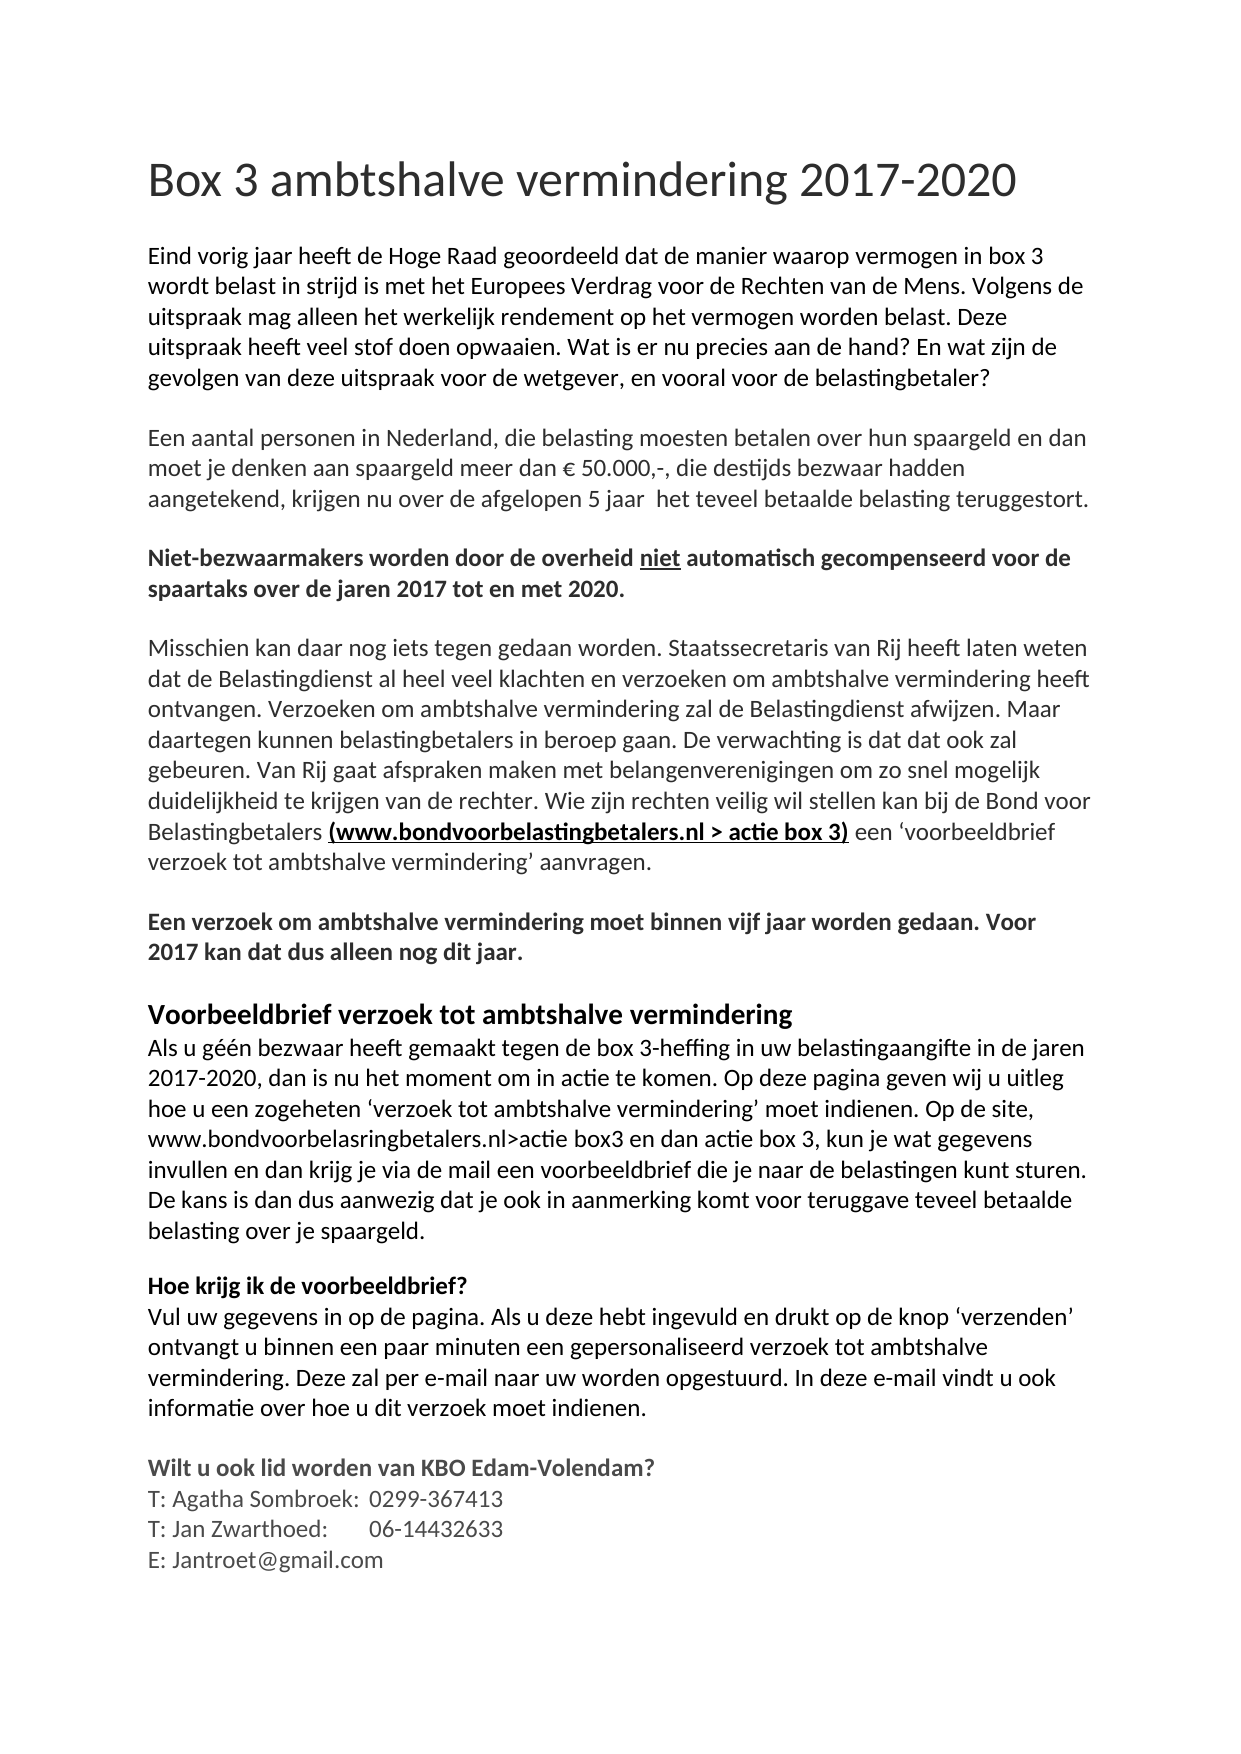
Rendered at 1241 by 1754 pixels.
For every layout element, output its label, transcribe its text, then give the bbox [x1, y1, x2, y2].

text Box 3 ambtshalve vermindering 2017-2020 [148, 148, 1093, 209]
text Hoe krijg ik de voorbeeldbrief? Vul uw gegevens in op de pagina. Als u deze hebt ingevuld en drukt op de knop ‘verzenden’ ontvangt u binnen een paar minuten een gepersonaliseerd verzoek tot ambtshalve vermindering. Deze zal per e-mail naar uw worden opgestuurd. In deze e-mail vindt u ook informatie over hoe u dit verzoek moet indienen. [148, 1270, 1093, 1423]
text Niet-bezwaarmakers worden door de overheid niet automatisch gecompenseerd voor de spaartaks over de jaren 2017 tot en met 2020. [148, 542, 1093, 603]
text Een aantal personen in Nederland, die belasting moesten betalen over hun spaargeld en dan moet je denken aan spaargeld meer dan € 50.000,-, die destijds bezwaar hadden aangetekend, krijgen nu over de afgelopen 5 jaar het teveel betaalde belasting teruggestort. [148, 422, 1093, 513]
text Eind vorig jaar heeft de Hoge Raad geoordeeld dat de manier waarop vermogen in box 3 wordt belast in strijd is met het Europees Verdrag voor de Rechten van de Mens. Volgens de uitspraak mag alleen het werkelijk rendement op het vermogen worden belast. Deze uitspraak heeft veel stof doen opwaaien. Wat is er nu precies aan de hand? En wat zijn de gevolgen van deze uitspraak voor de wetgever, en vooral voor de belastingbetaler? [148, 240, 1093, 392]
text Wilt u ook lid worden van KBO Edam-Volendam? T: Agatha Sombroek: 0299-367413 T: Jan Zwarthoed: 06-14432633 E: Jantroet@gmail.com [148, 1452, 1093, 1574]
text Als u géén bezwaar heeft gemaakt tegen de box 3-heffing in uw belastingaangifte in de jaren 2017-2020, dan is nu het moment om in actie te komen. Op deze pagina geven wij u uitleg hoe u een zogeheten ‘verzoek tot ambtshalve vermindering’ moet indienen. Op de site, www.bondvoorbelasringbetalers.nl>actie box3 en dan actie box 3, kun je wat gegevens invullen en dan krijg je via de mail een voorbeeldbrief die je naar de belastingen kunt sturen. De kans is dan dus aanwezig dat je ook in aanmerking komt voor teruggave teveel betaalde belasting over je spaargeld. [148, 1032, 1093, 1245]
text Voorbeeldbrief verzoek tot ambtshalve vermindering [148, 996, 1093, 1032]
text Een verzoek om ambtshalve vermindering moet binnen vijf jaar worden gedaan. Voor 2017 kan dat dus alleen nog dit jaar. [148, 906, 1093, 967]
text Misschien kan daar nog iets tegen gedaan worden. Staatssecretaris van Rij heeft laten weten dat de Belastingdienst al heel veel klachten en verzoeken om ambtshalve vermindering heeft ontvangen. Verzoeken om ambtshalve vermindering zal de Belastingdienst afwijzen. Maar daartegen kunnen belastingbetalers in beroep gaan. De verwachting is dat dat ook zal gebeuren. Van Rij gaat afspraken maken met belangenverenigingen om zo snel mogelijk duidelijkheid te krijgen van de rechter. Wie zijn rechten veilig wil stellen kan bij de Bond voor Belastingbetalers (www.bondvoorbelastingbetalers.nl > actie box 3) een ‘voorbeeldbrief verzoek tot ambtshalve vermindering’ aanvragen. [148, 633, 1093, 877]
